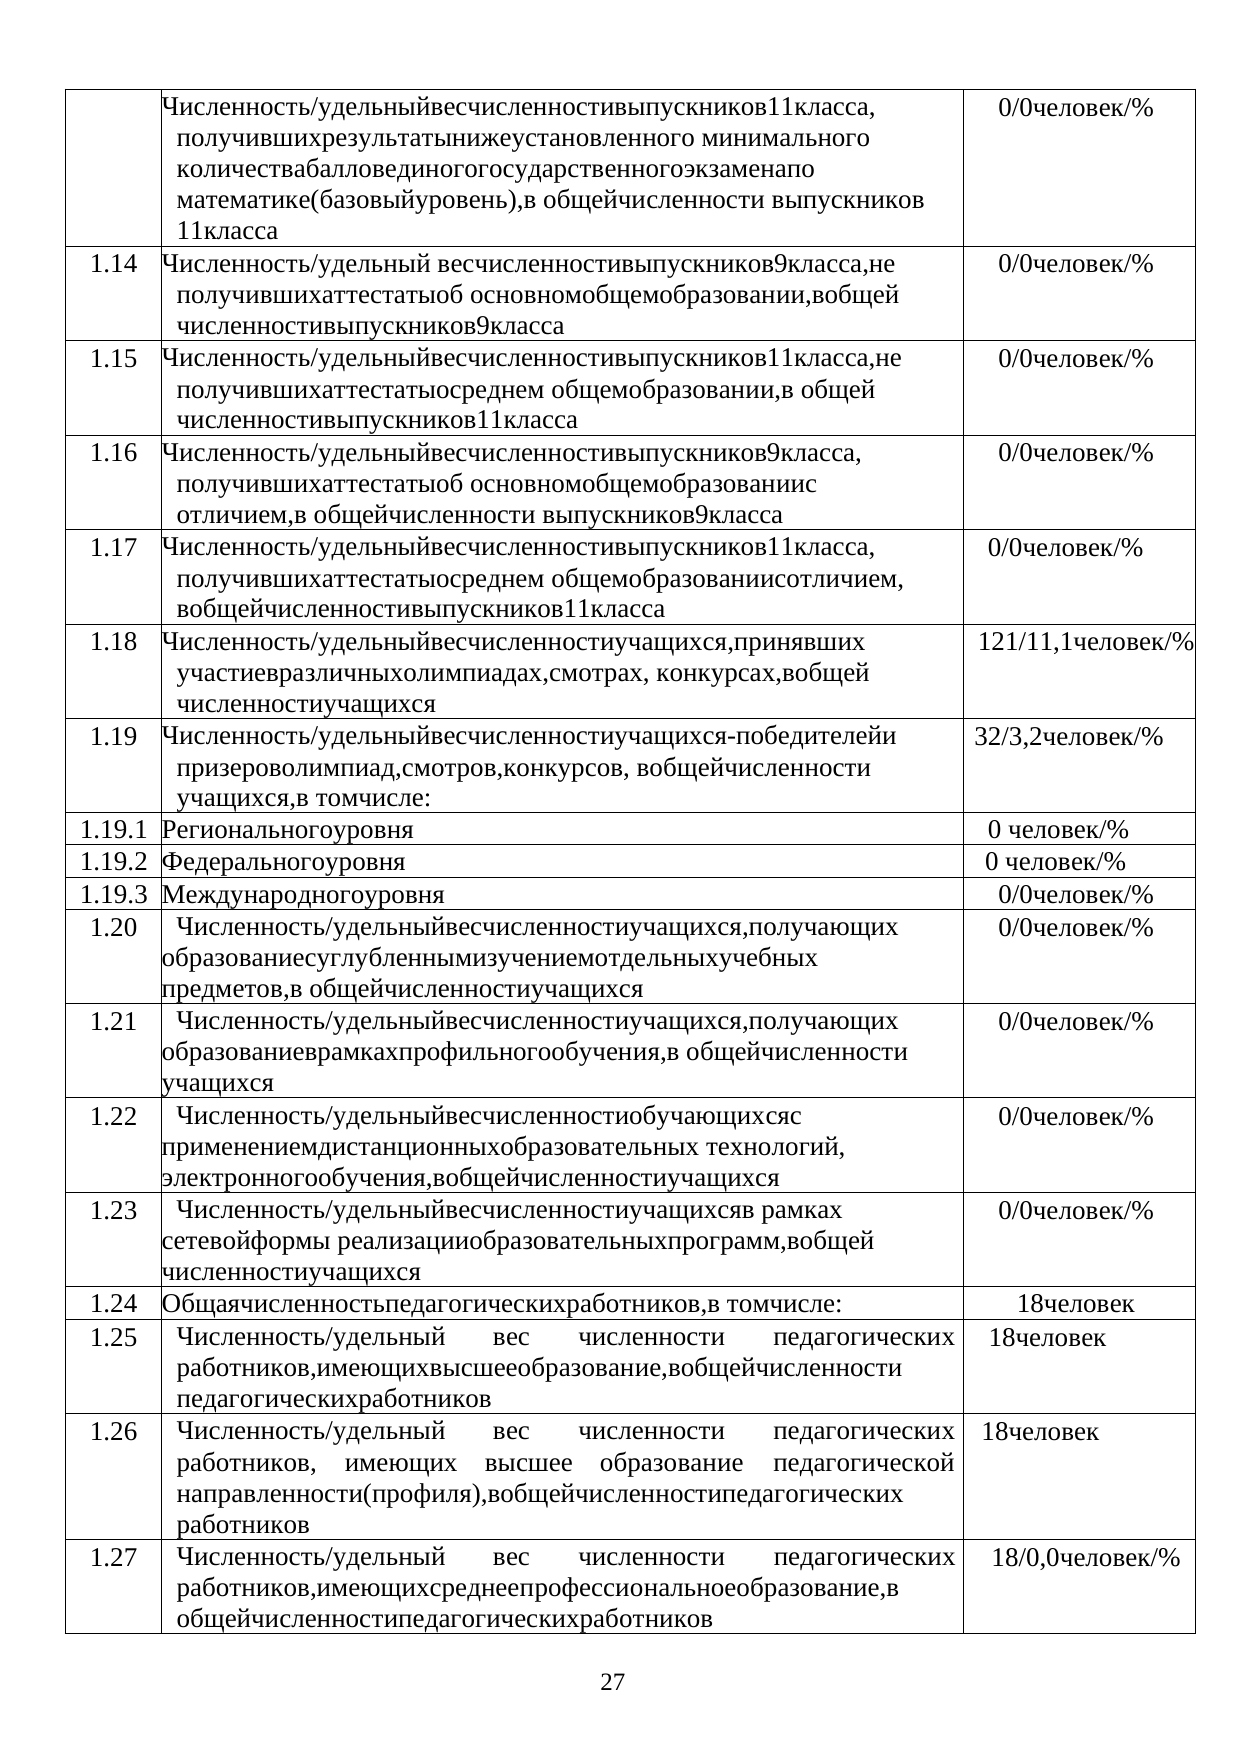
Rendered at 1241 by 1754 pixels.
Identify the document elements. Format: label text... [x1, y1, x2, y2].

table_cell 0/0человек/% [964, 1004, 1195, 1097]
table_cell 18человек [964, 1320, 1195, 1413]
table_cell Численность/удельныйвесчисленностиобучающихсяс применениемдистанционныхобразовательных технологий, электронногообучения,вобщейчисленностиучащихся [162, 1098, 963, 1192]
table_cell 18человек [964, 1287, 1195, 1319]
table_cell 121/11,1человек/% [964, 625, 1195, 718]
table_cell 1.21 [66, 1004, 161, 1097]
table_cell Численность/удельныйвесчисленностиучащихся-победителейи призероволимпиад,смотров,конкурсов, вобщейчисленности учащихся,в томчисле: [162, 719, 963, 812]
table_cell 1.26 [66, 1414, 161, 1539]
table_cell Численность/удельныйвесчисленностивыпускников9класса, получившихаттестатыоб основномобщемобразованиис отличием,в общейчисленности выпускников9класса [162, 436, 963, 529]
table_cell 1.24 [66, 1287, 161, 1319]
table_header 0/0человек/% [964, 90, 1195, 246]
table_cell Федеральногоуровня [162, 845, 963, 876]
text 27 [600, 1667, 1199, 1696]
table_cell 0 человек/% [964, 813, 1195, 844]
table_cell 1.19 [66, 719, 161, 812]
table_cell 0/0человек/% [964, 530, 1195, 623]
table_cell Региональногоуровня [162, 813, 963, 844]
table_cell Численность/удельный вес численности педагогических работников,имеющихсреднеепрофессиональноеобразование,в общейчисленностипедагогическихработников [162, 1540, 963, 1633]
table_cell Численность/удельныйвесчисленностиучащихсяв рамках сетевойформы реализацииобразовательныхпрограмм,вобщей численностиучащихся [162, 1193, 963, 1286]
table_cell 0/0человек/% [964, 341, 1195, 434]
table_cell 1.23 [66, 1193, 161, 1286]
table_cell Численность/удельныйвесчисленностиучащихся,получающих образованиесуглубленнымизучениемотдельныхучебных предметов,в общейчисленностиучащихся [162, 910, 963, 1003]
table_cell 1.19.1 [66, 813, 161, 844]
table_cell 0 человек/% [964, 845, 1195, 876]
table_cell 32/3,2человек/% [964, 719, 1195, 812]
table_cell 0/0человек/% [964, 436, 1195, 529]
table_cell Численность/удельный вес численности педагогических работников,имеющихвысшееобразование,вобщейчисленности педагогическихработников [162, 1320, 963, 1413]
table_header Численность/удельныйвесчисленностивыпускников11класса, получившихрезультатынижеустановленного минимального количествабалловединогогосударственногоэкзаменапо математике(базовыйуровень),в общейчисленности выпускников 11класса [162, 90, 963, 246]
table_cell 1.25 [66, 1320, 161, 1413]
table_cell 1.16 [66, 436, 161, 529]
table_cell 18/0,0человек/% [964, 1540, 1195, 1633]
table_cell Международногоуровня [162, 878, 963, 909]
table_cell 0/0человек/% [964, 247, 1195, 340]
table_cell Численность/удельный весчисленностивыпускников9класса,не получившихаттестатыоб основномобщемобразовании,вобщей численностивыпускников9класса [162, 247, 963, 340]
table_cell 0/0человек/% [964, 1193, 1195, 1286]
table_cell 1.17 [66, 530, 161, 623]
table_cell Численность/удельныйвесчисленностивыпускников11класса,не получившихаттестатыосреднем общемобразовании,в общей численностивыпускников11класса [162, 341, 963, 434]
table_cell 1.18 [66, 625, 161, 718]
table_cell 1.15 [66, 341, 161, 434]
table_cell Численность/удельныйвесчисленностиучащихся,принявших участиевразличныхолимпиадах,смотрах, конкурсах,вобщей численностиучащихся [162, 625, 963, 718]
table_cell 18человек [964, 1414, 1195, 1539]
table_cell Численность/удельный вес численности педагогических работников, имеющих высшее образование педагогической направленности(профиля),вобщейчисленностипедагогических работников [162, 1414, 963, 1539]
table_cell Численность/удельныйвесчисленностиучащихся,получающих образованиеврамкахпрофильногообучения,в общейчисленности учащихся [162, 1004, 963, 1097]
table_cell 0/0человек/% [964, 878, 1195, 909]
table_cell 1.19.3 [66, 878, 161, 909]
table_cell 0/0человек/% [964, 1098, 1195, 1192]
table_cell Общаячисленностьпедагогическихработников,в томчисле: [162, 1287, 963, 1319]
table_cell 1.22 [66, 1098, 161, 1192]
table_cell 1.19.2 [66, 845, 161, 876]
table_cell Численность/удельныйвесчисленностивыпускников11класса, получившихаттестатыосреднем общемобразованиисотличием, вобщейчисленностивыпускников11класса [162, 530, 963, 623]
table_header [66, 90, 161, 246]
table_cell 1.20 [66, 910, 161, 1003]
table_cell 1.27 [66, 1540, 161, 1633]
table_cell 1.14 [66, 247, 161, 340]
table_cell 0/0человек/% [964, 910, 1195, 1003]
